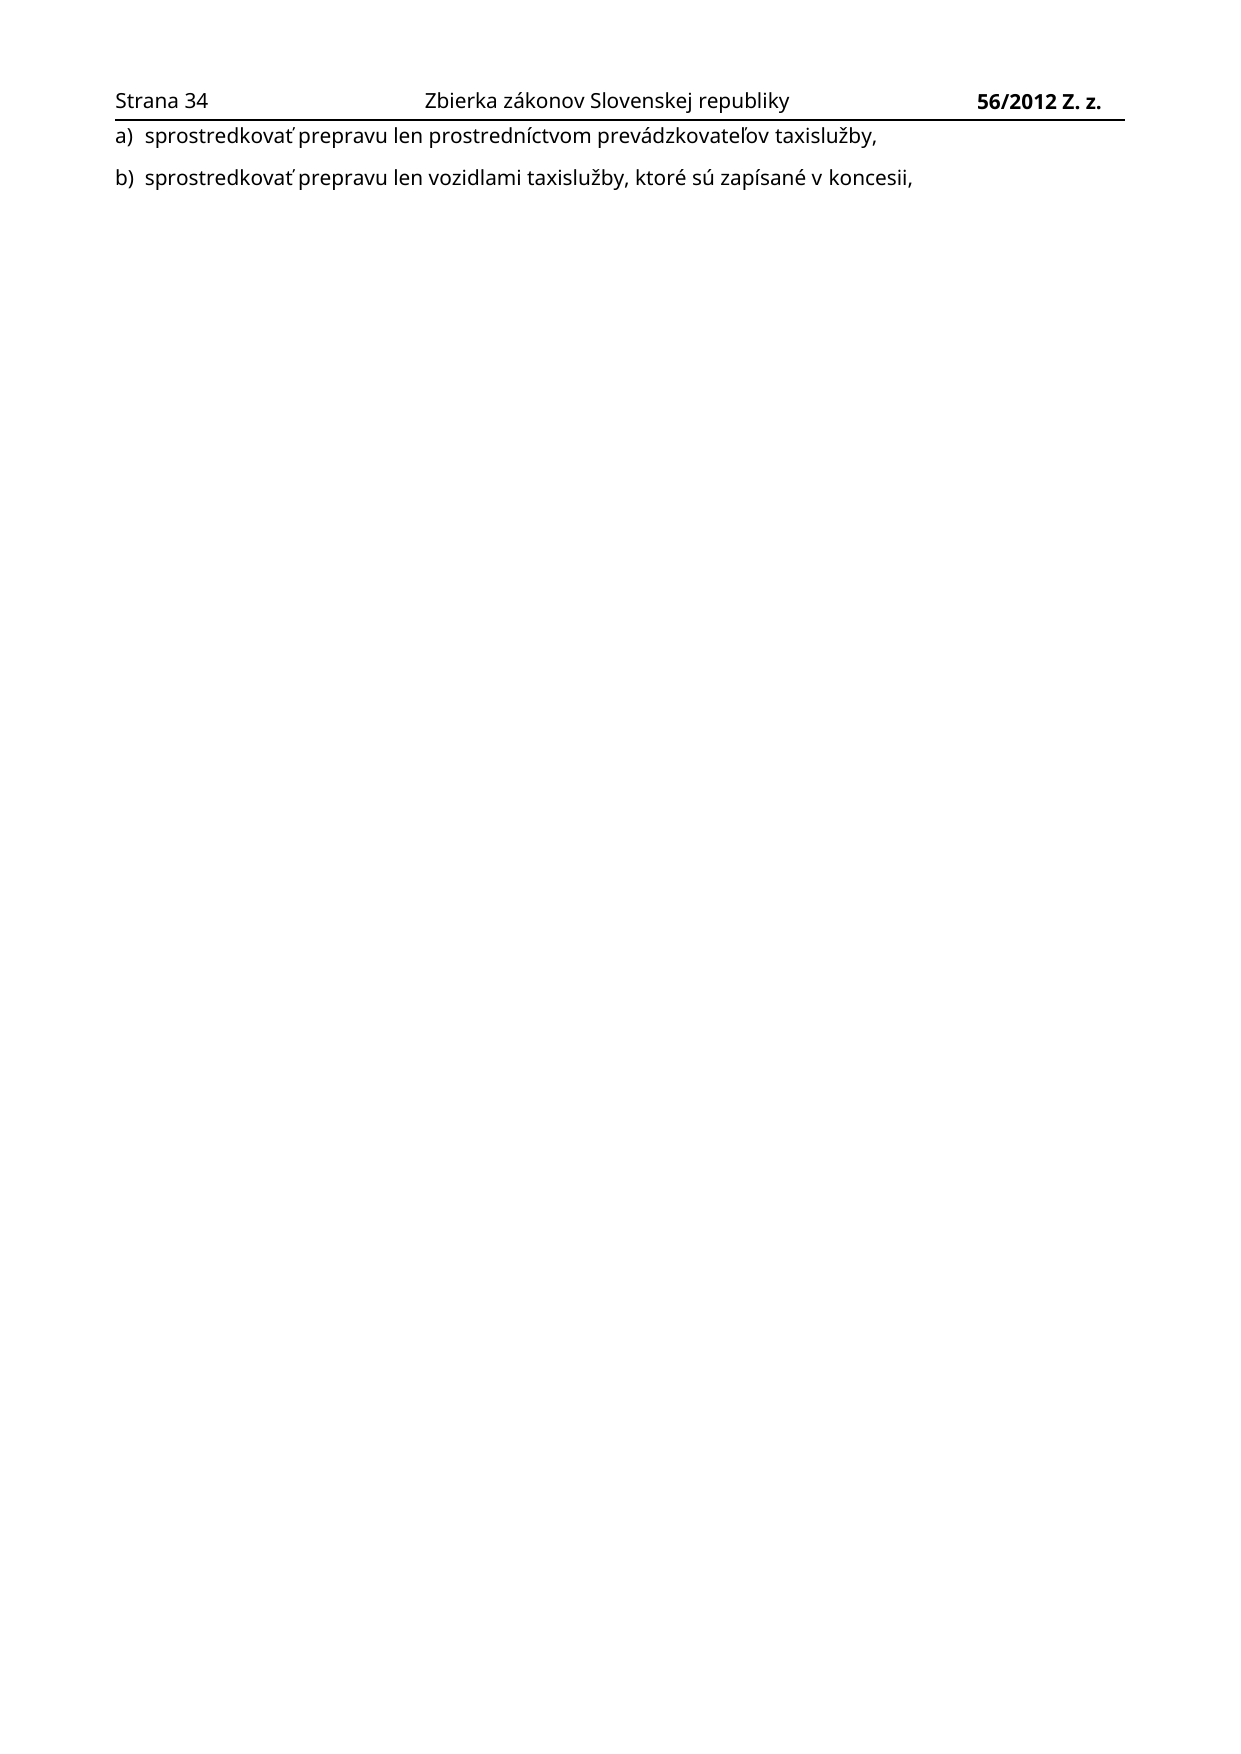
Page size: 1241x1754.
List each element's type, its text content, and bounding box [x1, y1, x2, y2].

list sprostredkovať prepravu len vozidlami taxislužby, ktoré sú zapísané v koncesii, [115, 163, 1136, 192]
list sprostredkovať prepravu len prostredníctvom prevádzkovateľov taxislužby, [115, 121, 1136, 149]
